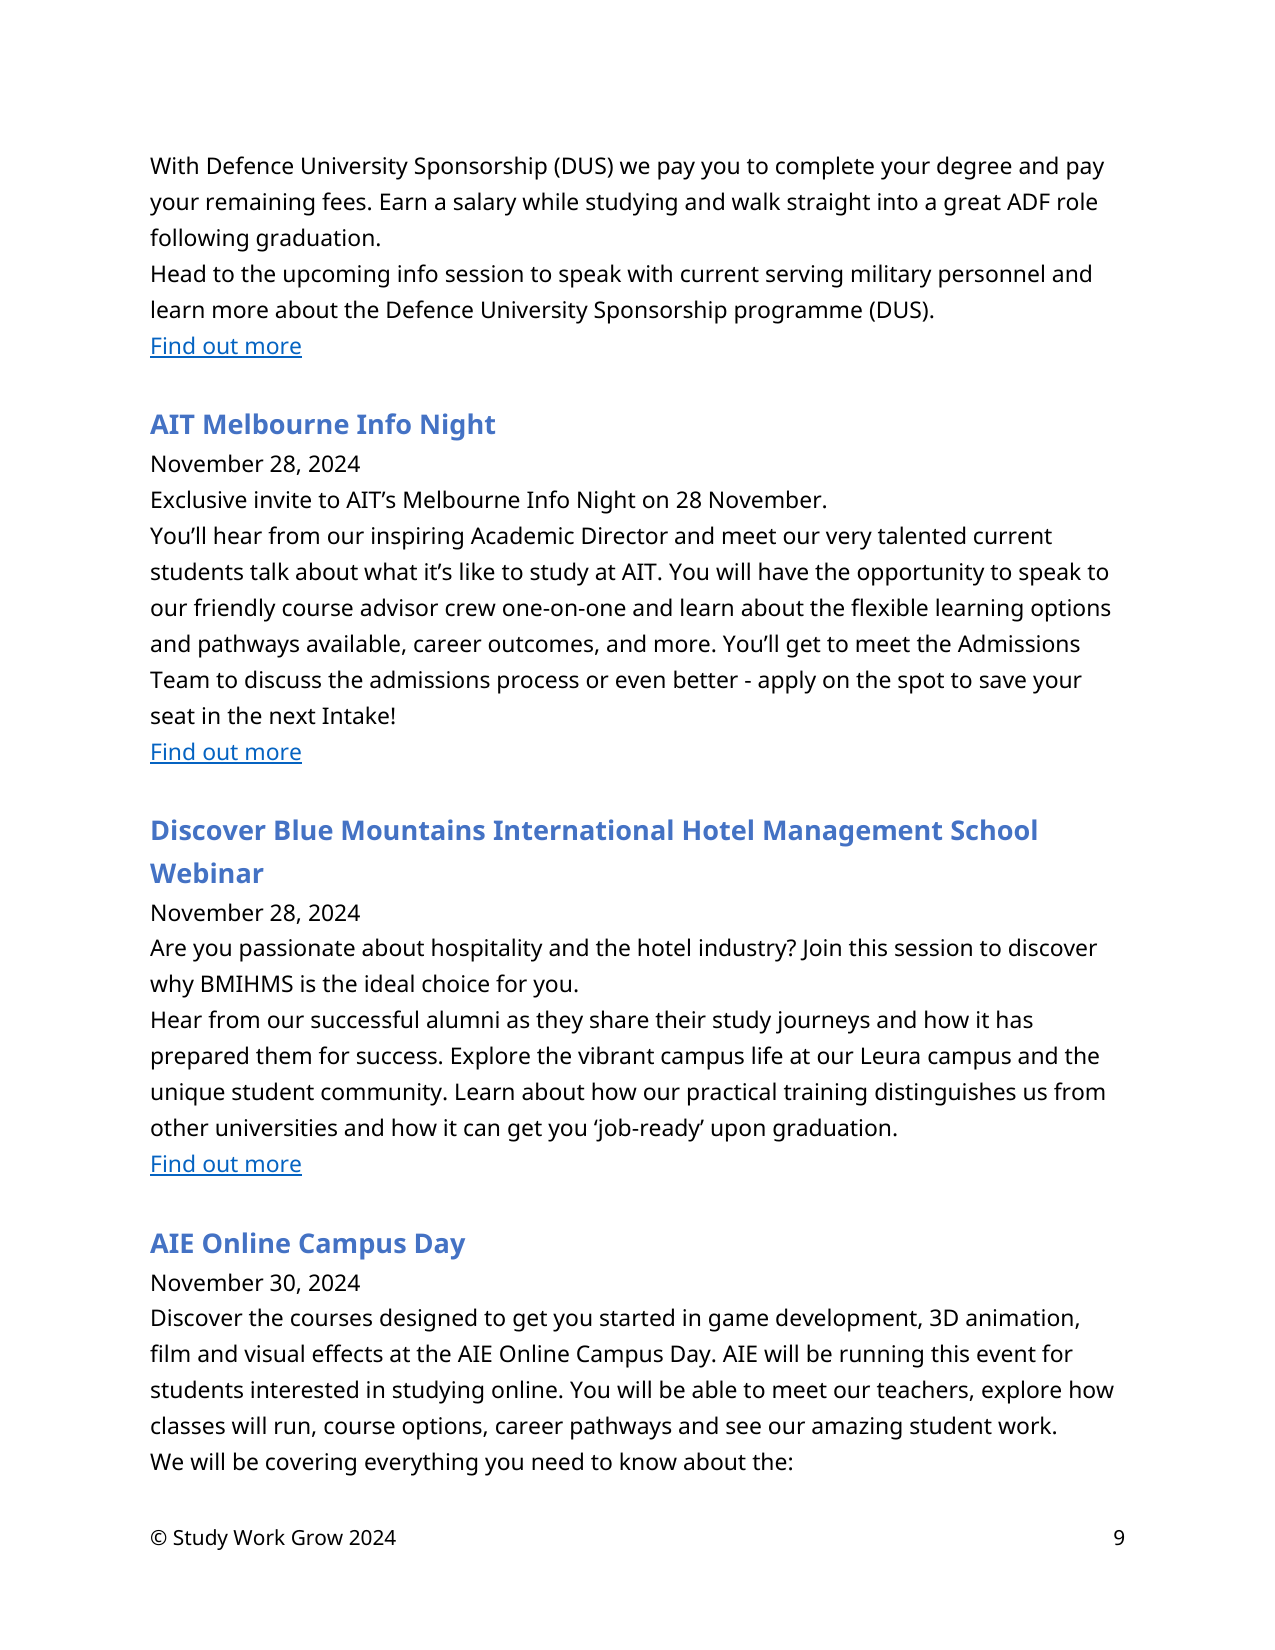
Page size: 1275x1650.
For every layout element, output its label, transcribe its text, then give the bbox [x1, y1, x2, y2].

text We will be covering everything you need to know about the: [150, 1446, 1125, 1477]
subtitle AIT Melbourne Info Night [150, 406, 1125, 443]
text Exclusive invite to AIT’s Melbourne Info Night on 28 November. [150, 484, 1125, 515]
text Find out more [150, 330, 1125, 361]
text Discover the courses designed to get you started in game development, 3D animation, film and visual effects at the AIE Online Campus Day. AIE will be running this event for students interested in studying online. You will be able to meet our teachers, explore how classes will run, course options, career pathways and see our amazing student work. [150, 1302, 1125, 1441]
text Find out more [150, 736, 1125, 767]
text With Defence University Sponsorship (DUS) we pay you to complete your degree and pay your remaining fees. Earn a salary while studying and walk straight into a great ADF role following graduation. [150, 150, 1125, 253]
text Head to the upcoming info session to speak with current serving military personnel and learn more about the Defence University Sponsorship programme (DUS). [150, 258, 1125, 325]
subtitle AIE Online Campus Day [150, 1224, 1125, 1261]
text November 28, 2024 [150, 448, 1125, 479]
text November 28, 2024 [150, 896, 1125, 928]
subtitle Discover Blue Mountains International Hotel Management School Webinar [150, 812, 1125, 891]
text You’ll hear from our inspiring Academic Director and meet our very talented current students talk about what it’s like to study at AIT. You will have the opportunity to speak to our friendly course advisor crew one-on-one and learn about the flexible learning options and pathways available, career outcomes, and more. You’ll get to meet the Admissions Team to discuss the admissions process or even better - apply on the spot to save your seat in the next Intake! [150, 520, 1125, 731]
text Hear from our successful alumni as they share their study journeys and how it has prepared them for success. Explore the vibrant campus life at our Leura campus and the unique student community. Learn about how our practical training distinguishes us from other universities and how it can get you ‘job-ready’ upon graduation. [150, 1004, 1125, 1143]
text Are you passionate about hospitality and the hotel industry? Join this session to discover why BMIHMS is the ideal choice for you. [150, 932, 1125, 999]
text Find out more [150, 1148, 1125, 1179]
text November 30, 2024 [150, 1266, 1125, 1298]
